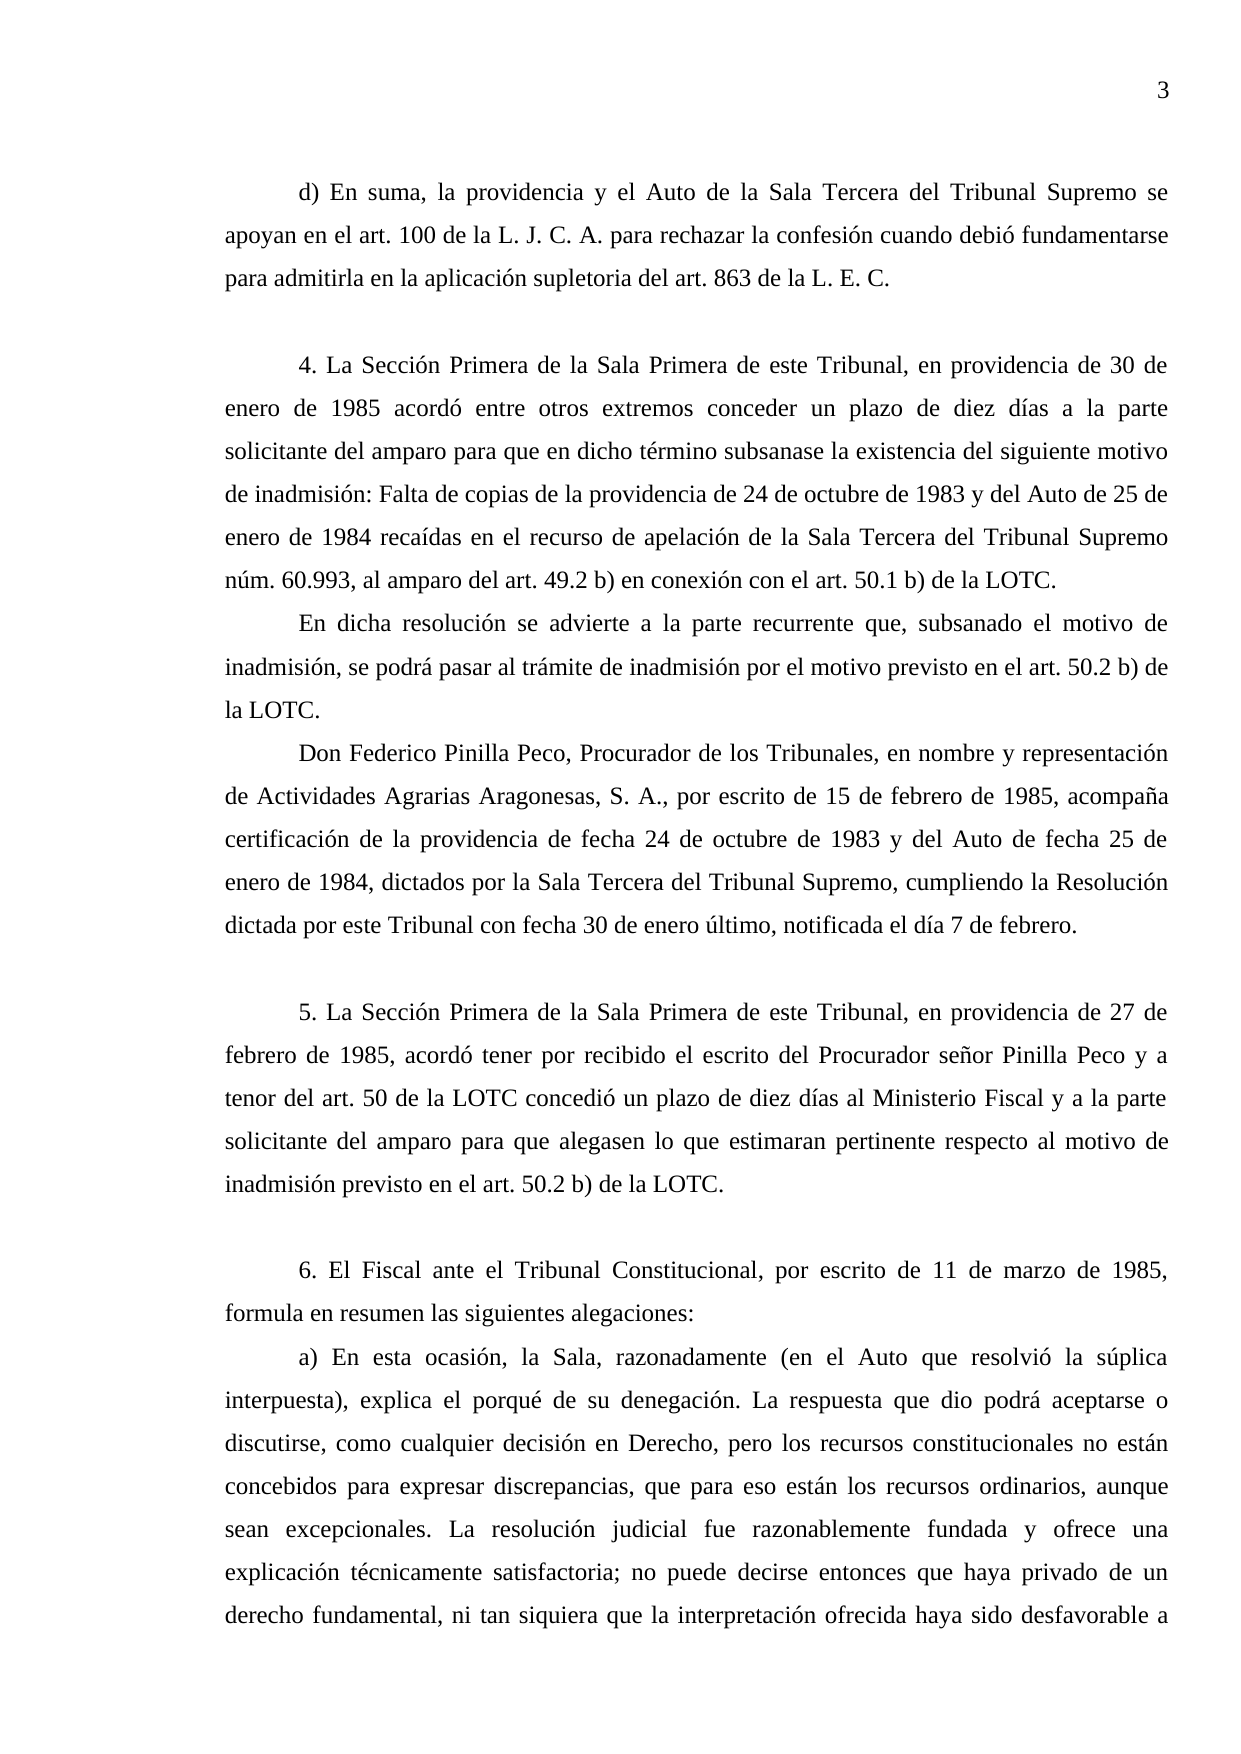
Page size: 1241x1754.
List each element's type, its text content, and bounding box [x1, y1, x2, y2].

text 5. La Sección Primera de la Sala Primera de este Tribunal, en providencia de 27 de febrero de 1985, acordó tener por recibido el escrito del Procurador señor Pinilla Peco y a tenor del art. 50 de la LOTC concedió un plazo de diez días al Ministerio Fiscal y a la parte solicitante del amparo para que alegasen lo que estimaran pertinente respecto al motivo de inadmisión previsto en el art. 50.2 b) de la LOTC. [224, 997, 1169, 1198]
text d) En suma, la providencia y el Auto de la Sala Tercera del Tribunal Supremo se apoyan en el art. 100 de la L. J. C. A. para rechazar la confesión cuando debió fundamentarse para admitirla en la aplicación supletoria del art. 863 de la L. E. C. [224, 177, 1169, 292]
text Don Federico Pinilla Peco, Procurador de los Tribunales, en nombre y representación de Actividades Agrarias Aragonesas, S. A., por escrito de 15 de febrero de 1985, acompaña certificación de la providencia de fecha 24 de octubre de 1983 y del Auto de fecha 25 de enero de 1984, dictados por la Sala Tercera del Tribunal Supremo, cumpliendo la Resolución dictada por este Tribunal con fecha 30 de enero último, notificada el día 7 de febrero. [224, 738, 1169, 939]
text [224, 1342, 1169, 1629]
text En dicha resolución se advierte a la parte recurrente que, subsanado el motivo de inadmisión, se podrá pasar al trámite de inadmisión por el motivo previsto en el art. 50.2 b) de la LOTC. [224, 608, 1169, 723]
text 6. El Fiscal ante el Tribunal Constitucional, por escrito de 11 de marzo de 1985, formula en resumen las siguientes alegaciones: [224, 1255, 1169, 1327]
text 4. La Sección Primera de la Sala Primera de este Tribunal, en providencia de 30 de enero de 1985 acordó entre otros extremos conceder un plazo de diez días a la parte solicitante del amparo para que en dicho término subsanase la existencia del siguiente motivo de inadmisión: Falta de copias de la providencia de 24 de octubre de 1983 y del Auto de 25 de enero de 1984 recaídas en el recurso de apelación de la Sala Tercera del Tribunal Supremo núm. 60.993, al amparo del art. 49.2 b) en conexión con el art. 50.1 b) de la LOTC. [224, 350, 1169, 594]
